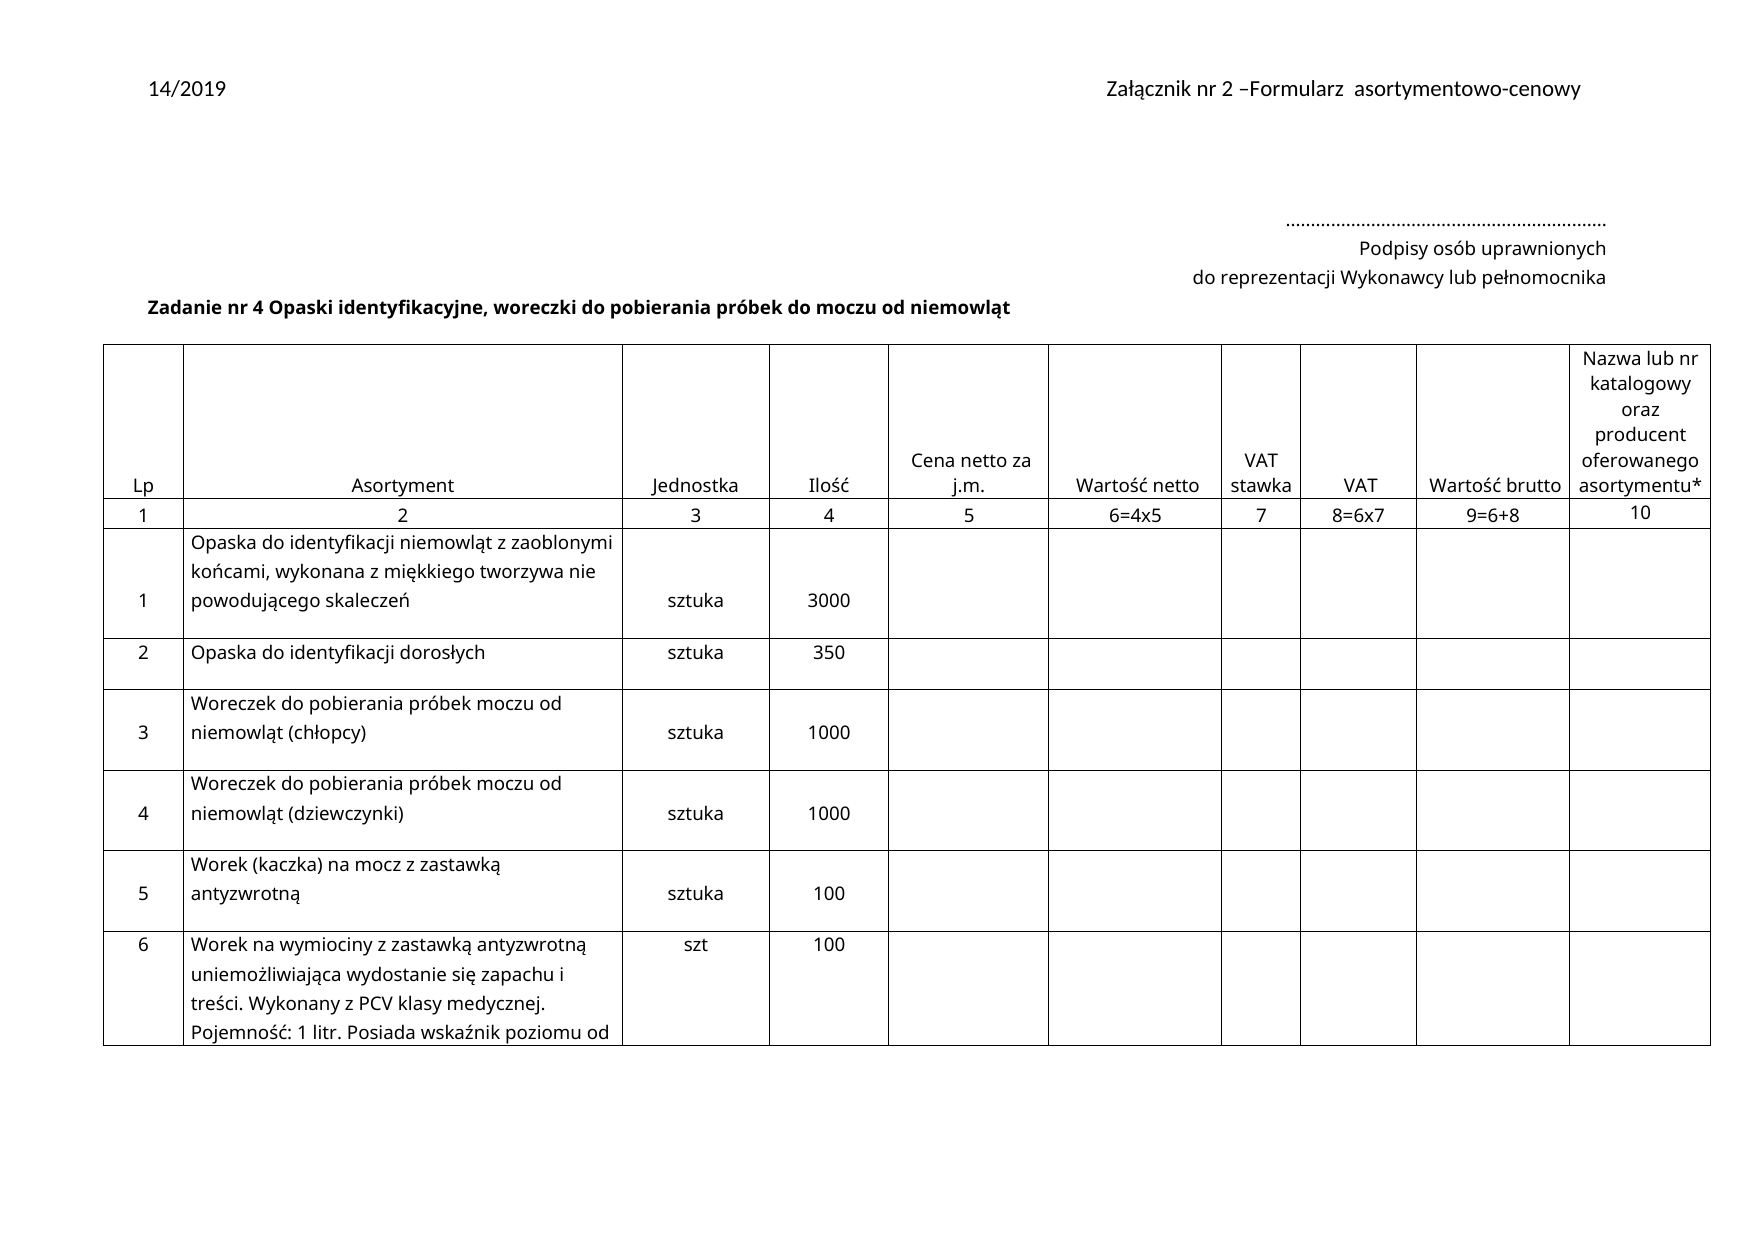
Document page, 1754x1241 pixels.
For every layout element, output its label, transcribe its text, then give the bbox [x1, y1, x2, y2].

table_header Ilość [770, 345, 888, 498]
table_cell 6 [104, 932, 183, 1045]
table_cell 5 [889, 499, 1048, 528]
table_cell 8=6x7 [1301, 499, 1416, 528]
table_cell 5 [104, 851, 183, 931]
table_cell 4 [770, 499, 888, 528]
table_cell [184, 932, 622, 1045]
table_cell [1417, 932, 1569, 1045]
table_cell [1301, 529, 1416, 638]
table_cell [1570, 529, 1710, 638]
table_cell [1417, 639, 1569, 689]
table_cell 7 [1222, 499, 1300, 528]
table_cell sztuka [623, 690, 769, 770]
table_cell [1570, 771, 1710, 850]
table_header Wartość brutto [1417, 345, 1569, 498]
table_cell Woreczek do pobierania próbek moczu od niemowląt (dziewczynki) [184, 771, 622, 850]
table_cell [1222, 932, 1300, 1045]
table_cell 3000 [770, 529, 888, 638]
table_cell Opaska do identyfikacji niemowląt z zaoblonymi końcami, wykonana z miękkiego tworzywa nie powodującego skaleczeń [184, 529, 622, 638]
table_cell 3 [104, 690, 183, 770]
table_cell [889, 771, 1048, 850]
table_cell sztuka [623, 529, 769, 638]
table_cell [1049, 851, 1221, 931]
table_cell [889, 932, 1048, 1045]
table_cell [1301, 851, 1416, 931]
table_cell [1222, 771, 1300, 850]
table_cell 10 [1570, 499, 1710, 528]
table_cell [1049, 771, 1221, 850]
table_cell [1222, 851, 1300, 931]
table_cell Woreczek do pobierania próbek moczu od niemowląt (chłopcy) [184, 690, 622, 770]
table_cell [889, 639, 1048, 689]
table_cell Worek (kaczka) na mocz z zastawką antyzwrotną [184, 851, 622, 931]
table_cell 3 [623, 499, 769, 528]
table_cell sztuka [623, 851, 769, 931]
table_cell 9=6+8 [1417, 499, 1569, 528]
table_cell szt [623, 932, 769, 1045]
table_cell [1301, 690, 1416, 770]
table_cell [1301, 932, 1416, 1045]
table_cell 1000 [770, 690, 888, 770]
text Zadanie nr 4 Opaski identyfikacyjne, woreczki do pobierania próbek do moczu od niemowląt [148, 294, 1606, 319]
table_cell [1049, 639, 1221, 689]
table_cell [889, 529, 1048, 638]
text do reprezentacji Wykonawcy lub pełnomocnika [784, 265, 1606, 290]
table_header Wartość netto [1049, 345, 1221, 498]
table_cell 350 [770, 639, 888, 689]
table_header VAT stawka [1222, 345, 1300, 498]
table_header VAT [1301, 345, 1416, 498]
table_header Cena netto za j.m. [889, 345, 1048, 498]
table_header Jednostka [623, 345, 769, 498]
text ................................................................ [738, 206, 1606, 232]
table_cell 100 [770, 932, 888, 1045]
table_cell 2 [184, 499, 622, 528]
table_cell 2 [104, 639, 183, 689]
table_cell sztuka [623, 639, 769, 689]
table_cell [1570, 932, 1710, 1045]
table_cell [889, 690, 1048, 770]
table_cell Opaska do identyfikacji dorosłych [184, 639, 622, 689]
table_cell 4 [104, 771, 183, 850]
table_cell sztuka [623, 771, 769, 850]
table_cell [1301, 639, 1416, 689]
table_header Nazwa lub nr katalogowy oraz producent oferowanego asortymentu* [1570, 345, 1710, 498]
table_cell [1222, 529, 1300, 638]
table_cell 1000 [770, 771, 888, 850]
table_cell [1222, 690, 1300, 770]
table_header Lp [104, 345, 183, 498]
text Podpisy osób uprawnionych [811, 235, 1606, 261]
table_cell [1570, 851, 1710, 931]
table_cell [1417, 529, 1569, 638]
table_cell 100 [770, 851, 888, 931]
table_cell [1049, 529, 1221, 638]
table_cell [1222, 639, 1300, 689]
table_cell [1417, 690, 1569, 770]
table_cell [1570, 639, 1710, 689]
table_cell [1417, 771, 1569, 850]
table_cell [1049, 690, 1221, 770]
table_cell [1417, 851, 1569, 931]
table_cell 1 [104, 529, 183, 638]
table_cell [889, 851, 1048, 931]
table_cell 6=4x5 [1049, 499, 1221, 528]
table_header Asortyment [184, 345, 622, 498]
table_cell 1 [104, 499, 183, 528]
table_cell [1570, 690, 1710, 770]
table_cell [1049, 932, 1221, 1045]
table_cell [1301, 771, 1416, 850]
